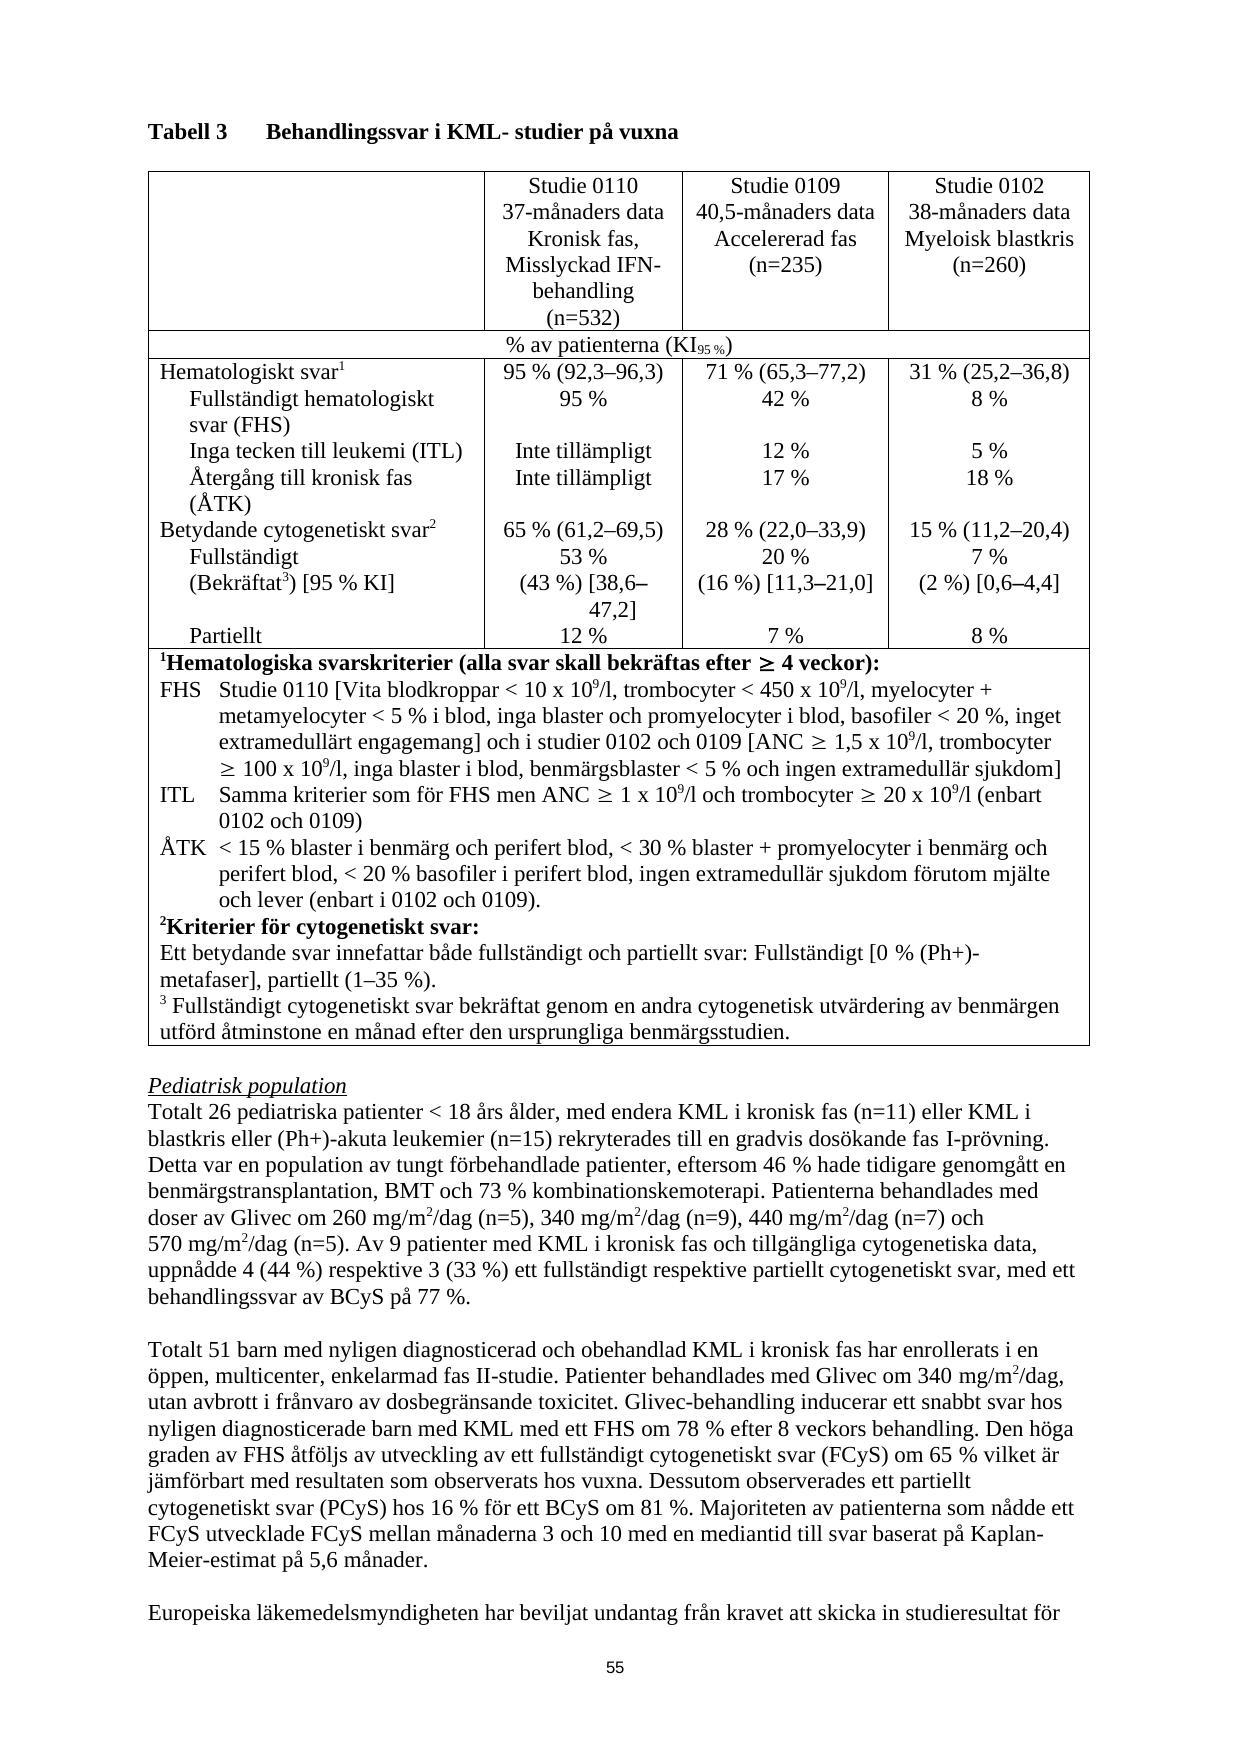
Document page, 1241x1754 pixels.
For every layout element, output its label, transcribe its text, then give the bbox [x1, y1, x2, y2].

table_cell 5 % [889, 438, 1089, 464]
table_cell Inga tecken till leukemi (ITL) [149, 438, 484, 464]
table_header [149, 172, 484, 330]
table_cell 95 % (92,3–96,3) [485, 359, 682, 385]
table_cell Inte tillämpligt [485, 438, 682, 464]
table_cell 42 % [683, 385, 888, 437]
text Totalt 51 barn med nyligen diagnosticerad och obehandlad KML i kronisk fas har enrollerats i en öppen, multicenter, enkelarmad fas II-studie. Patienter behandlades med Glivec om 340 mg/m2/dag, utan avbrott i frånvaro av dosbegränsande toxicitet. Glivec-behandling inducerar ett snabbt svar hos nyligen diagnosticerade barn med KML med ett FHS om 78 % efter 8 veckors behandling. Den höga graden av FHS åtföljs av utveckling av ett fullständigt cytogenetiskt svar (FCyS) om 65 % vilket är jämförbart med resultaten som observerats hos vuxna. Dessutom observerades ett partiellt cytogenetiskt svar (PCyS) hos 16 % för ett BCyS om 81 %. Majoriteten av patienterna som nådde ett FCyS utvecklade FCyS mellan månaderna 3 och 10 med en mediantid till svar baserat på Kaplan-Meier-estimat på 5,6 månader. [148, 1336, 1092, 1573]
table_cell 28 % (22,0–33,9) [683, 517, 888, 543]
table_cell Fullständigt [149, 543, 484, 569]
table_cell 7 % [683, 622, 888, 648]
table_cell 1Hematologiska svarskriterier (alla svar skall bekräftas efter 4 veckor): FHS Studie 0110 [Vita blodkroppar < 10 x 109/l, trombocyter < 450 x 109/l, myelocyter + metamyelocyter < 5 % i blod, inga blaster och promyelocyter i blod, basofiler < 20 %, inget extramedullärt engagemang] och i studier 0102 och 0109 [ANC 1,5 x 109/l, trombocyter 100 x 109/l, inga blaster i blod, benmärgsblaster < 5 % och ingen extramedullär sjukdom] ITL Samma kriterier som för FHS men ANC 1 x 109/l och trombocyter 20 x 109/l (enbart 0102 och 0109) ÅTK < 15 % blaster i benmärg och perifert blod, < 30 % blaster + promyelocyter i benmärg och perifert blod, < 20 % basofiler i perifert blod, ingen extramedullär sjukdom förutom mjälte och lever (enbart i 0102 och 0109). 2Kriterier för cytogenetiskt svar: Ett betydande svar innefattar både fullständigt och partiellt svar: Fullständigt [0 % (Ph+)-metafaser], partiellt (1–35 %). 3 Fullständigt cytogenetiskt svar bekräftat genom en andra cytogenetisk utvärdering av benmärgen utförd åtminstone en månad efter den ursprungliga benmärgsstudien. [149, 649, 1089, 1045]
table_header Studie 0110 37-månaders data Kronisk fas, Misslyckad IFN-behandling (n=532) [485, 172, 682, 330]
table_cell 8 % [889, 385, 1089, 437]
table_cell 15 % (11,2–20,4) [889, 517, 1089, 543]
table_cell Fullständigt hematologiskt svar (FHS) [149, 385, 484, 437]
table_cell Inte tillämpligt [485, 464, 682, 517]
table_cell 71 % (65,3–77,2) [683, 359, 888, 385]
text Totalt 26 pediatriska patienter < 18 års ålder, med endera KML i kronisk fas (n=11) eller KML i blastkris eller (Ph+)-akuta leukemier (n=15) rekryterades till en gradvis dosökande fas I-prövning. Detta var en population av tungt förbehandlade patienter, eftersom 46 % hade tidigare genomgått en benmärgstransplantation, BMT och 73 % kombinationskemoterapi. Patienterna behandlades med doser av Glivec om 260 mg/m2/dag (n=5), 340 mg/m2/dag (n=9), 440 mg/m2/dag (n=7) och 570 mg/m2/dag (n=5). Av 9 patienter med KML i kronisk fas och tillgängliga cytogenetiska data, uppnådde 4 (44 %) respektive 3 (33 %) ett fullständigt respektive partiellt cytogenetiskt svar, med ett behandlingssvar av BCyS på 77 %. [148, 1098, 1092, 1309]
table_cell (43 %) [38,6–47,2] [485, 569, 682, 622]
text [148, 1599, 1092, 1626]
table_cell Återgång till kronisk fas (ÅTK) [149, 464, 484, 517]
table_header Studie 0102 38-månaders data Myeloisk blastkris (n=260) [889, 172, 1089, 330]
table_cell (Bekräftat3) [95 % KI] [149, 569, 484, 622]
table_cell 8 % [889, 622, 1089, 648]
table_cell 20 % [683, 543, 888, 569]
table_cell % av patienterna (KI95 %) [149, 331, 1089, 357]
table_cell 53 % [485, 543, 682, 569]
table_cell 12 % [485, 622, 682, 648]
text Tabell 3 Behandlingssvar i KML- studier på vuxna [148, 118, 1092, 144]
table_cell 7 % [889, 543, 1089, 569]
table_cell 31 % (25,2–36,8) [889, 359, 1089, 385]
table_cell 17 % [683, 464, 888, 517]
table_cell Partiellt [149, 622, 484, 648]
table_cell 65 % (61,2–69,5) [485, 517, 682, 543]
table_cell 12 % [683, 438, 888, 464]
table_cell Hematologiskt svar1 [149, 359, 484, 385]
table_cell (16 %) [11,3–21,0] [683, 569, 888, 622]
text Pediatrisk population [148, 1072, 1092, 1098]
table_header Studie 0109 40,5-månaders data Accelererad fas (n=235) [683, 172, 888, 330]
table_cell 18 % [889, 464, 1089, 517]
table_cell 95 % [485, 385, 682, 437]
table_cell (2 %) [0,6–4,4] [889, 569, 1089, 622]
table_cell Betydande cytogenetiskt svar2 [149, 517, 484, 543]
